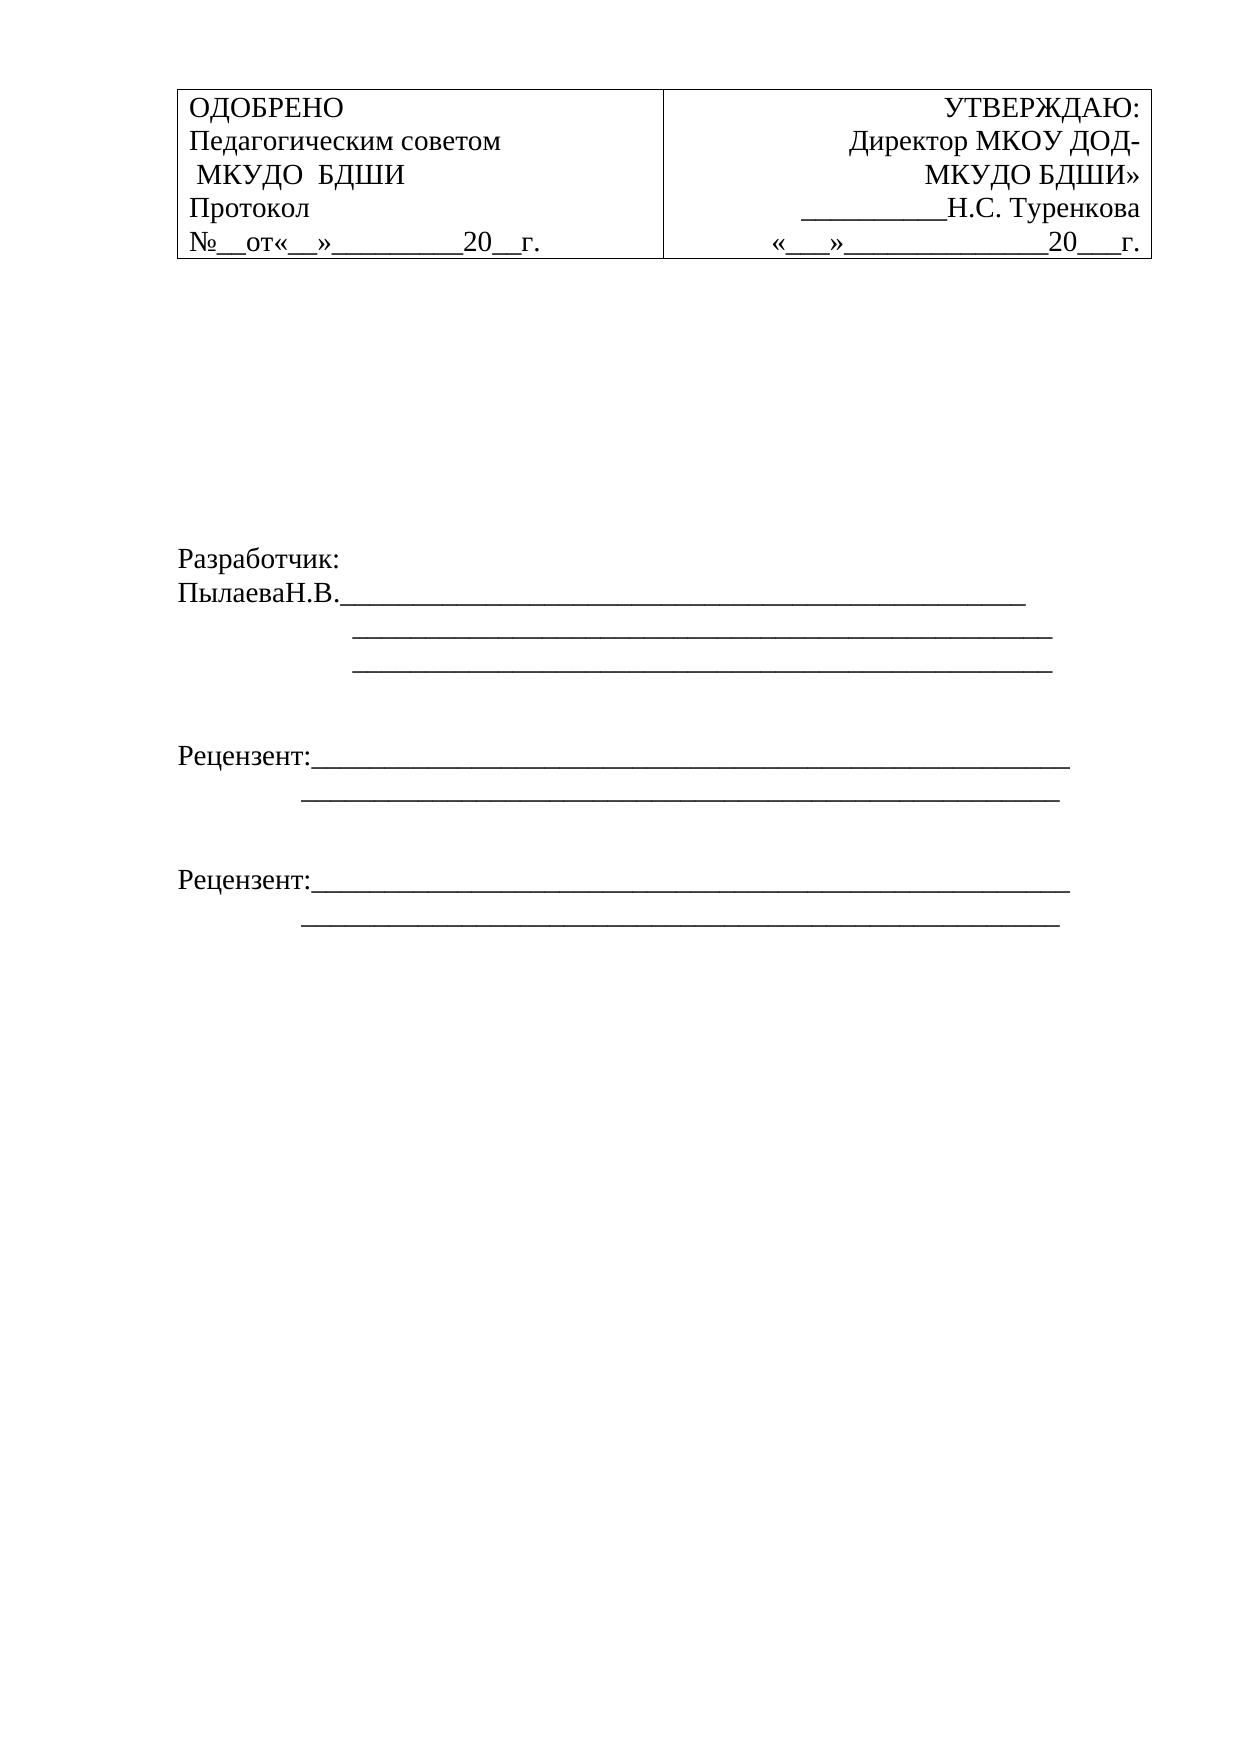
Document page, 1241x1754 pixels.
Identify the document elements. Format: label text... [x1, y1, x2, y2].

text ____________________________________________________ [177, 771, 1152, 805]
text ________________________________________________ [177, 642, 1152, 675]
text Рецензент:____________________________________________________ [177, 738, 1152, 771]
text ________________________________________________ [177, 608, 1152, 642]
table_header ОДОБРЕНО Педагогическим советом МКУДО БДШИ Протокол №__от«__»_________20__г. [178, 90, 663, 257]
text ____________________________________________________ [177, 896, 1152, 929]
text Рецензент:____________________________________________________ [177, 862, 1152, 896]
table_header УТВЕРЖДАЮ: Директор МКОУ ДОД- МКУДО БДШИ» __________Н.С. Туренкова «___»______________20___г. [664, 90, 1151, 257]
text Разработчик: ПылаеваН.В._______________________________________________ [177, 541, 1152, 608]
